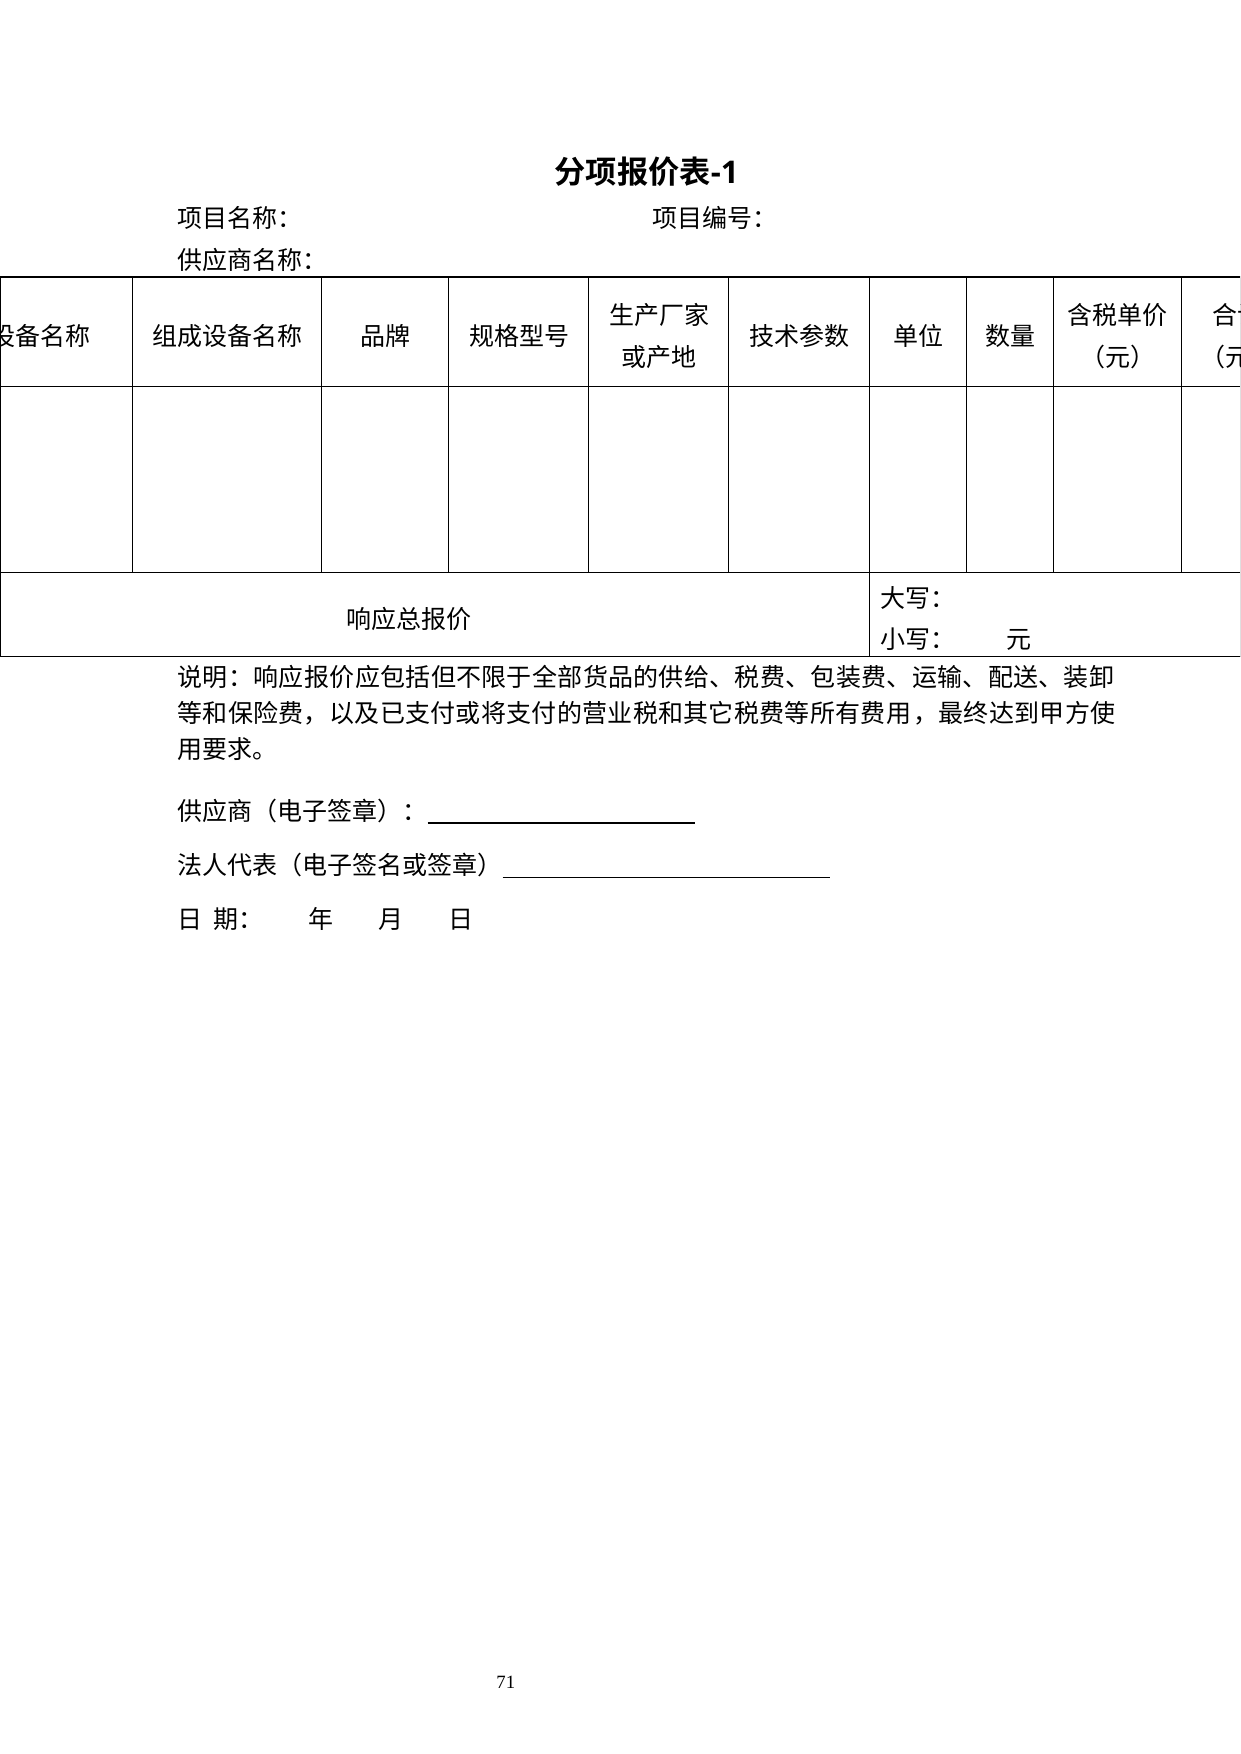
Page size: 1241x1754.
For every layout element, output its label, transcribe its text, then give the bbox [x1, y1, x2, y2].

table_header 合计 （元） [1182, 278, 1240, 386]
text 供应商名称： [177, 235, 1116, 276]
text 说明：响应报价应包括但不限于全部货品的供给、税费、包装费、运输、配送、装卸等和保险费，以及已支付或将支付的营业税和其它税费等所有费用，最终达到甲方使用要求。 [177, 657, 1116, 766]
table_header 生产厂家或产地 [589, 278, 728, 386]
table_cell 响应总报价 [1, 573, 869, 656]
table_cell [1, 387, 132, 572]
table_cell [589, 387, 728, 572]
table_header 设备名称 [1, 278, 132, 386]
table_cell [133, 387, 321, 572]
table_header 含税单价（元） [1054, 278, 1181, 386]
table_header 技术参数 [729, 278, 869, 386]
table_cell [1182, 387, 1240, 572]
table_cell [1054, 387, 1181, 572]
table_cell 大写： 小写： 元 [870, 573, 1240, 656]
table_header 组成设备名称 [133, 278, 321, 386]
table_header 数量 [967, 278, 1053, 386]
list 分项报价表-1 [177, 148, 1116, 193]
table_header 单位 [870, 278, 966, 386]
table_cell [729, 387, 869, 572]
table_header 规格型号 [449, 278, 588, 386]
text 项目名称： 项目编号： [177, 193, 1116, 235]
table_cell [870, 387, 966, 572]
text 法人代表（电子签名或签章） [177, 846, 1116, 882]
table_header 品牌 [322, 278, 448, 386]
text 日 期： 年 月 日 [177, 900, 1116, 936]
table_cell [322, 387, 448, 572]
text 供应商（电子签章）： [177, 791, 1116, 827]
table_cell [449, 387, 588, 572]
table_cell [967, 387, 1053, 572]
